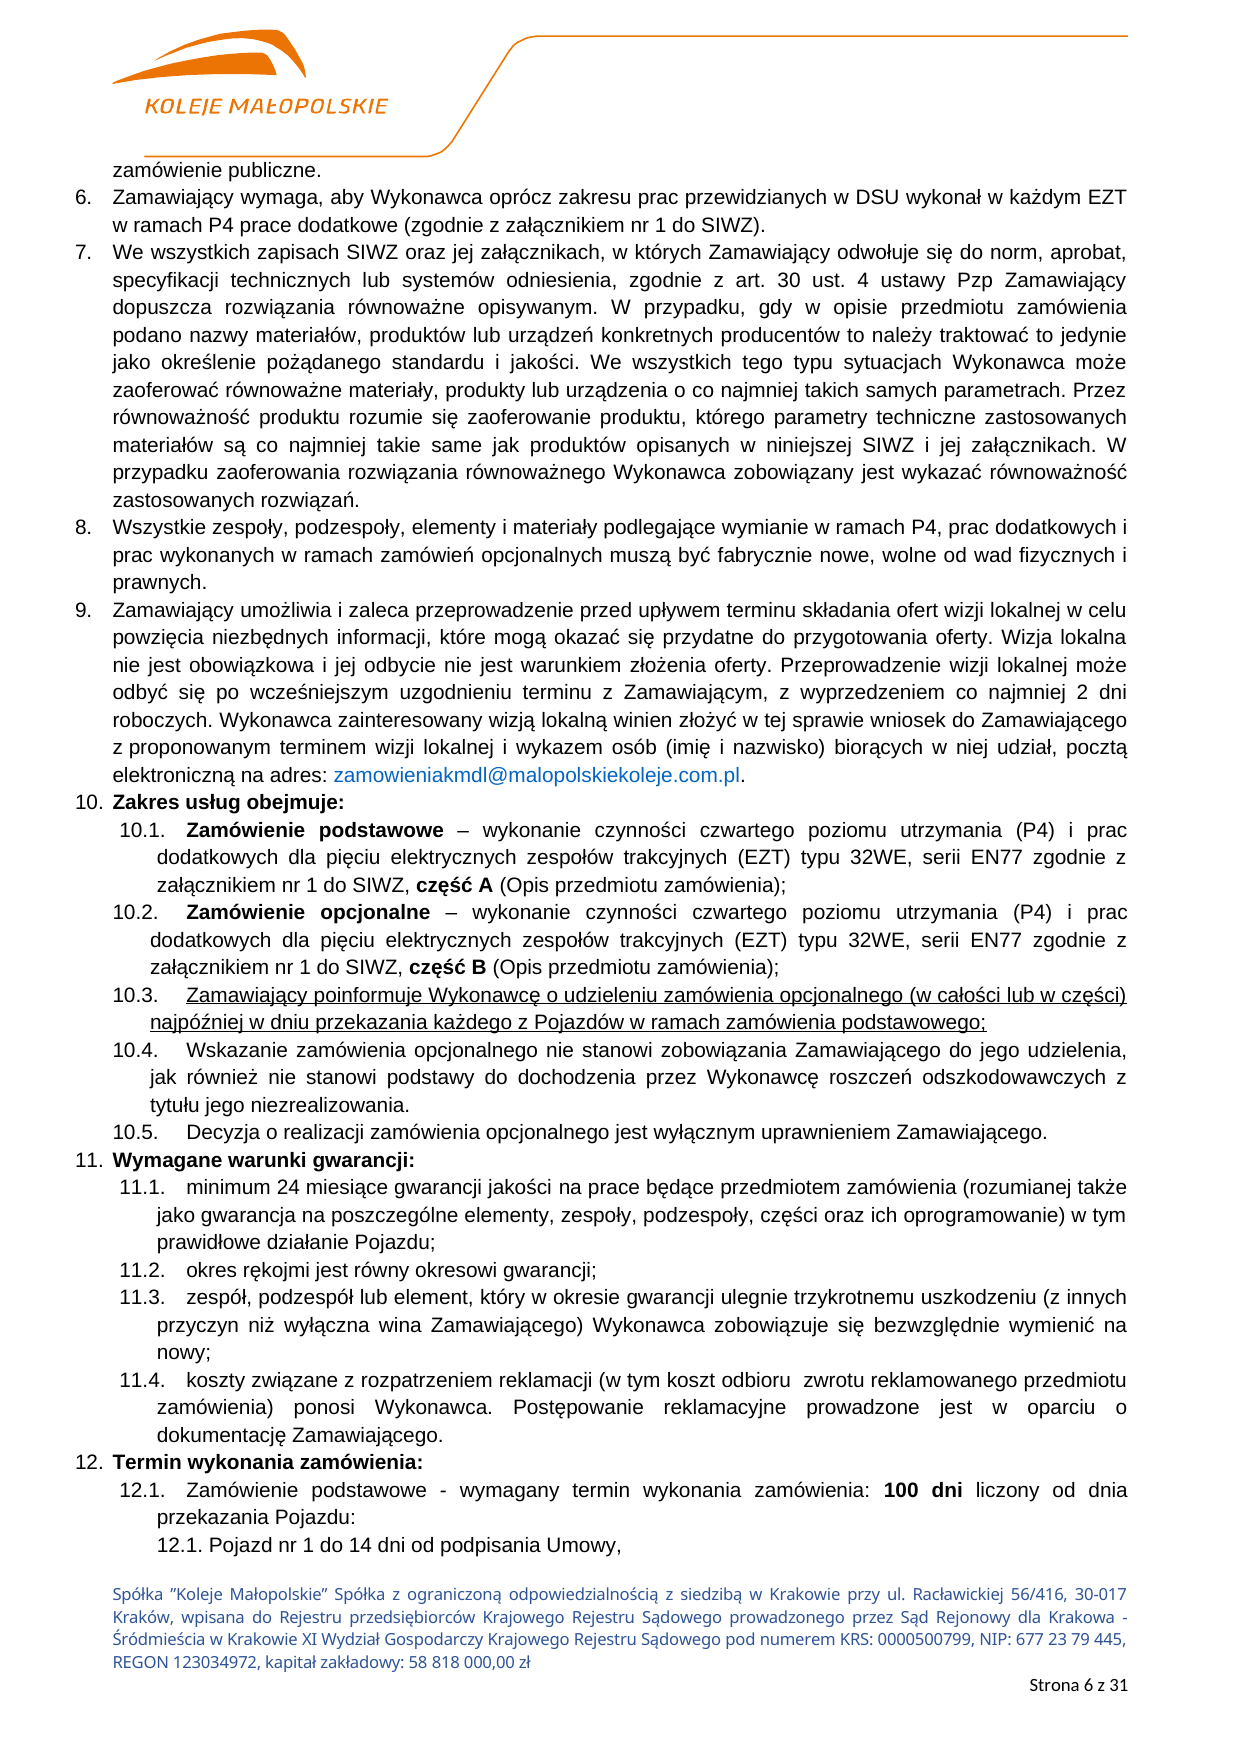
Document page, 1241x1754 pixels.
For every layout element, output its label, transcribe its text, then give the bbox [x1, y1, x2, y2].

list minimum 24 miesiące gwarancji jakości na prace będące przedmiotem zamówienia (rozumianej także jako gwarancja na poszczególne elementy, zespoły, podzespoły, części oraz ich oprogramowanie) w tym prawidłowe działanie Pojazdu; [119, 1175, 1128, 1254]
list Zakres usług obejmuje: [75, 790, 1128, 814]
list Wszystkie zespoły, podzespoły, elementy i materiały podlegające wymianie w ramach P4, prac dodatkowych i prac wykonanych w ramach zamówień opcjonalnych muszą być fabrycznie nowe, wolne od wad fizycznych i prawnych. [75, 515, 1128, 594]
list Termin wykonania zamówienia: [75, 1450, 1128, 1474]
list koszty związane z rozpatrzeniem reklamacji (w tym koszt odbioru zwrotu reklamowanego przedmiotu zamówienia) ponosi Wykonawca. Postępowanie reklamacyjne prowadzone jest w oparciu o dokumentację Zamawiającego. [119, 1367, 1128, 1446]
list Decyzja o realizacji zamówienia opcjonalnego jest wyłącznym uprawnieniem Zamawiającego. [112, 1120, 1128, 1144]
list Zamówienie opcjonalne – wykonanie czynności czwartego poziomu utrzymania (P4) i prac dodatkowych dla pięciu elektrycznych zespołów trakcyjnych (EZT) typu 32WE, serii EN77 zgodnie z załącznikiem nr 1 do SIWZ, część B (Opis przedmiotu zamówienia); [112, 900, 1128, 979]
list Zamawiający poinformuje Wykonawcę o udzieleniu zamówienia opcjonalnego (w całości lub w części) najpóźniej w dniu przekazania każdego z Pojazdów w ramach zamówienia podstawowego; [112, 982, 1128, 1034]
list Wymagane warunki gwarancji: [75, 1147, 1128, 1171]
list Zamawiający wymaga, aby Wykonawca oprócz zakresu prac przewidzianych w DSU wykonał w każdym EZT w ramach P4 prace dodatkowe (zgodnie z załącznikiem nr 1 do SIWZ). [75, 185, 1128, 236]
list Zamawiający umożliwia i zaleca przeprowadzenie przed upływem terminu składania ofert wizji lokalnej w celu powzięcia niezbędnych informacji, które mogą okazać się przydatne do przygotowania oferty. Wizja lokalna nie jest obowiązkowa i jej odbycie nie jest warunkiem złożenia oferty. Przeprowadzenie wizji lokalnej może odbyć się po wcześniejszym uzgodnieniu terminu z Zamawiającym, z wyprzedzeniem co najmniej 2 dni roboczych. Wykonawca zainteresowany wizją lokalną winien złożyć w tej sprawie wniosek do Zamawiającego z proponowanym terminem wizji lokalnej i wykazem osób (imię i nazwisko) biorących w niej udział, pocztą elektroniczną na adres: zamowieniakmdl@malopolskiekoleje.com.pl. [75, 597, 1128, 786]
list okres rękojmi jest równy okresowi gwarancji; [119, 1257, 1128, 1281]
list Wskazanie zamówienia opcjonalnego nie stanowi zobowiązania Zamawiającego do jego udzielenia, jak również nie stanowi podstawy do dochodzenia przez Wykonawcę roszczeń odszkodowawczych z tytułu jego niezrealizowania. [112, 1037, 1128, 1116]
list Zamówienie podstawowe – wykonanie czynności czwartego poziomu utrzymania (P4) i prac dodatkowych dla pięciu elektrycznych zespołów trakcyjnych (EZT) typu 32WE, serii EN77 zgodnie z załącznikiem nr 1 do SIWZ, część A (Opis przedmiotu zamówienia); [119, 817, 1128, 896]
list 12.1. Pojazd nr 1 do 14 dni od podpisania Umowy, [157, 1532, 1128, 1556]
list We wszystkich zapisach SIWZ oraz jej załącznikach, w których Zamawiający odwołuje się do norm, aprobat, specyfikacji technicznych lub systemów odniesienia, zgodnie z art. 30 ust. 4 ustawy Pzp Zamawiający dopuszcza rozwiązania równoważne opisywanym. W przypadku, gdy w opisie przedmiotu zamówienia podano nazwy materiałów, produktów lub urządzeń konkretnych producentów to należy traktować to jedynie jako określenie pożądanego standardu i jakości. We wszystkich tego typu sytuacjach Wykonawca może zaoferować równoważne materiały, produkty lub urządzenia o co najmniej takich samych parametrach. Przez równoważność produktu rozumie się zaoferowanie produktu, którego parametry techniczne zastosowanych materiałów są co najmniej takie same jak produktów opisanych w niniejszej SIWZ i jej załącznikach. W przypadku zaoferowania rozwiązania równoważnego Wykonawca zobowiązany jest wykazać równoważność zastosowanych rozwiązań. [75, 240, 1128, 511]
list zespół, podzespół lub element, który w okresie gwarancji ulegnie trzykrotnemu uszkodzeniu (z innych przyczyn niż wyłączna wina Zamawiającego) Wykonawca zobowiązuje się bezwzględnie wymienić na nowy; [119, 1285, 1128, 1364]
list Zamówienie podstawowe - wymagany termin wykonania zamówienia: 100 dni liczony od dnia przekazania Pojazdu: [119, 1477, 1128, 1529]
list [75, 157, 1128, 181]
